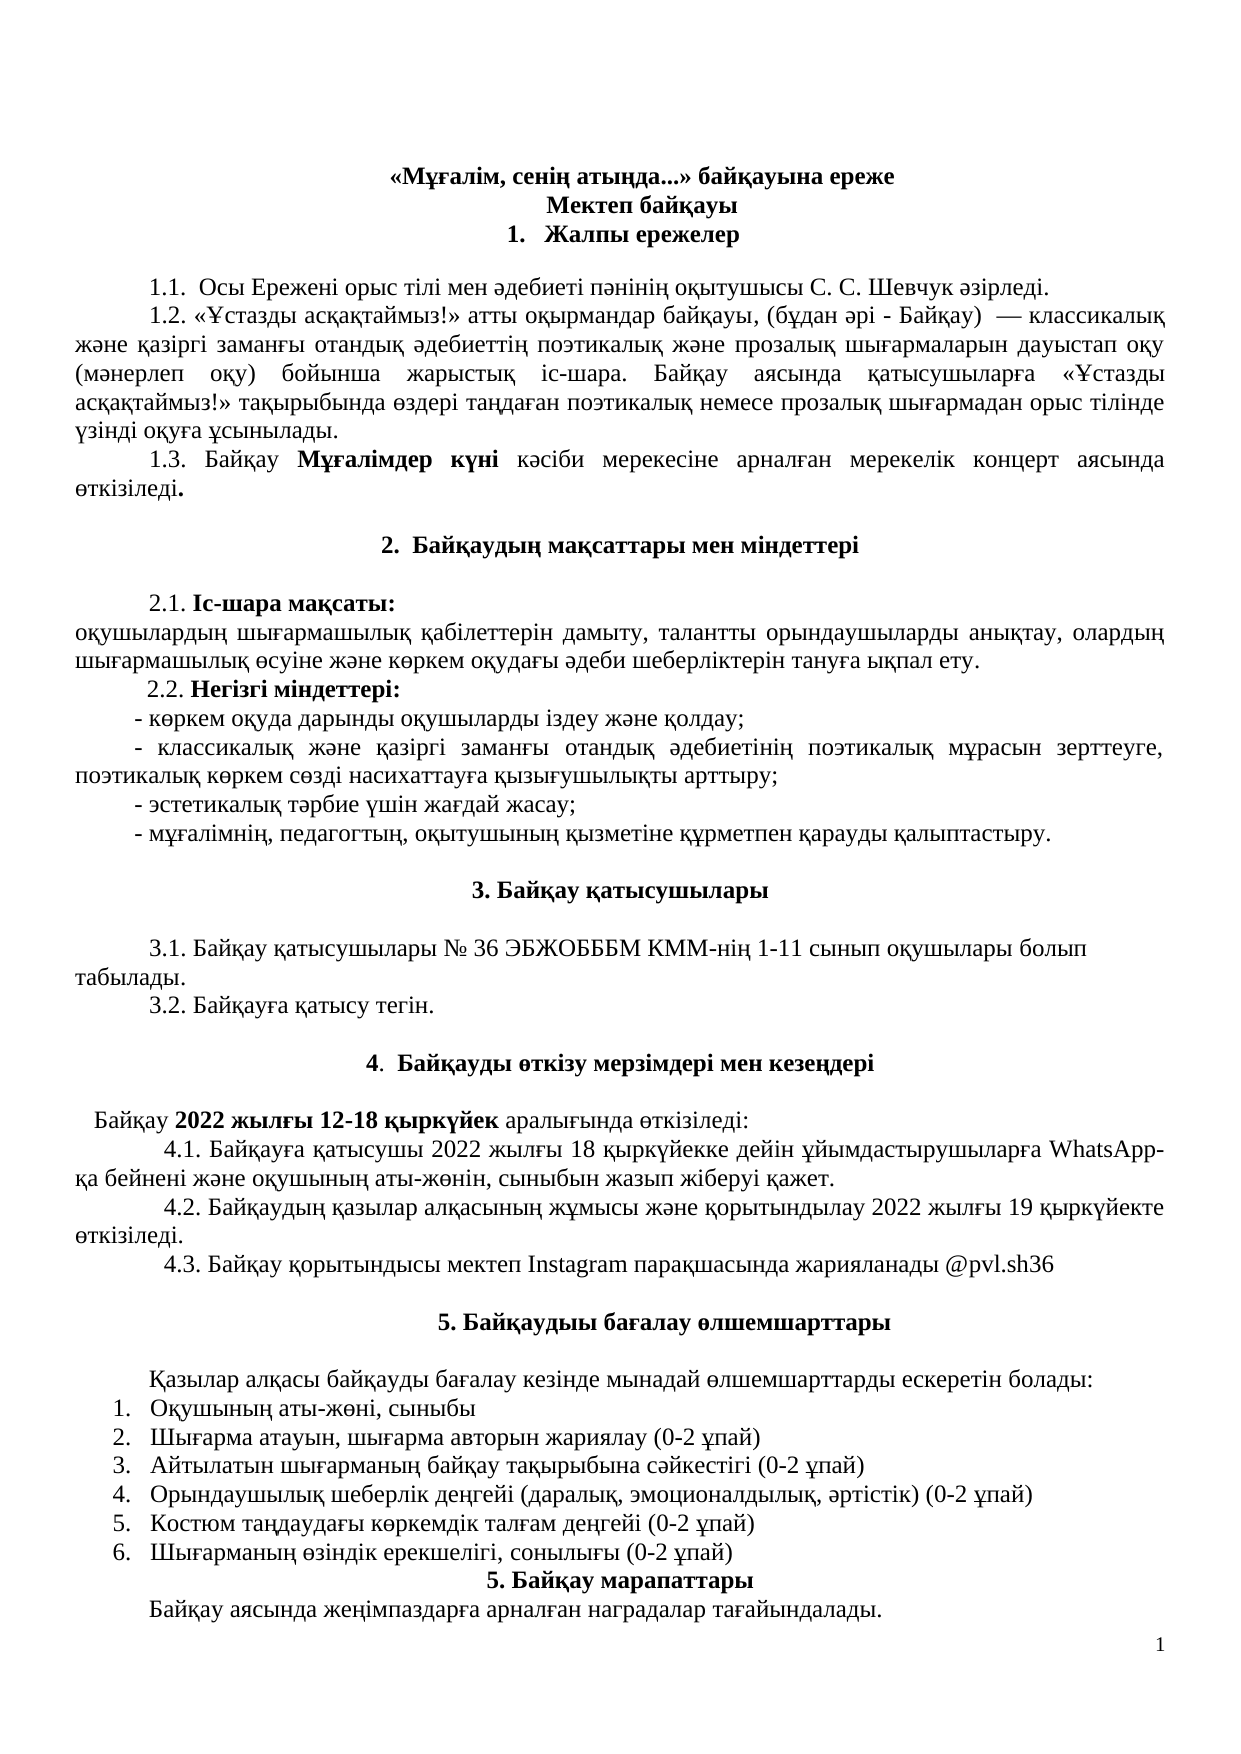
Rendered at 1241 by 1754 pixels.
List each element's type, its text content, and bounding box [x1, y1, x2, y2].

text 1.2. «Ұстазды асқақтаймыз!» атты оқырмандар байқауы, (бұдан әрі - Байқау) — классикалық және қазіргі заманғы отандық әдебиеттің поэтикалық және прозалық шығармаларын дауыстап оқу (мәнерлеп оқу) бойынша жарыстық іс-шара. Байқау аясында қатысушыларға «Ұстазды асқақтаймыз!» тақырыбында өздері таңдаған поэтикалық немесе прозалық шығармадан орыс тілінде үзінді оқуға ұсынылады. [75, 300, 1165, 444]
text 1.1. Осы Ережені орыс тілі мен әдебиеті пәнінің оқытушысы С. С. Шевчук әзірледі. [75, 272, 1165, 300]
text - мұғалімнің, педагогтың, оқытушының қызметіне құрметпен қарауды қалыптастыру. [75, 818, 1164, 847]
list Шығарма атауын, шығарма авторын жариялау (0-2 ұпай) [112, 1422, 1165, 1450]
list Орындаушылық шеберлік деңгейі (даралық, эмоционалдылық, әртістік) (0-2 ұпай) [112, 1479, 1165, 1508]
list Жалпы ережелер [81, 219, 1165, 247]
text 4.3. Байқау қорытындысы мектеп Instagram парақшасында жарияланады @pvl.sh36 [75, 1249, 1165, 1278]
text - көркем оқуда дарынды оқушыларды іздеу және қолдау; [75, 703, 1164, 732]
text Қазылар алқасы байқауды бағалау кезінде мынадай өлшемшарттарды ескеретін болады: [75, 1364, 1165, 1393]
text оқушылардың шығармашылық қабілеттерін дамыту, талантты орындаушыларды анықтау, олардың шығармашылық өсуіне және көркем оқудағы әдеби шеберліктерін тануға ықпал ету. [75, 617, 1165, 674]
text 3.2. Байқауға қатысу тегін. [75, 990, 1165, 1019]
text 2.2. Негізгі міндеттері: [75, 674, 1165, 703]
text 2. Байқаудың мақсаттары мен міндеттері [75, 530, 1165, 559]
text 4. Байқауды өткізу мерзімдері мен кезеңдері [75, 1048, 1165, 1077]
text 1.3. Байқау Мұғалімдер күні кәсіби мерекесіне арналған мерекелік концерт аясында өткізіледі. [75, 444, 1165, 502]
text 5. Байқаудыы бағалау өлшемшарттары [75, 1307, 1165, 1335]
text 2.1. Іс-шара мақсаты: [75, 588, 1165, 617]
text Мектеп байқауы [119, 190, 1165, 219]
text 5. Байқау марапаттары [75, 1565, 1165, 1594]
list Шығарманың өзіндік ерекшелігі, сонылығы (0-2 ұпай) [112, 1537, 1165, 1565]
text Байқау 2022 жылғы 12-18 қыркүйек аралығында өткізіледі: [75, 1077, 1165, 1134]
list Айтылатын шығарманың байқау тақырыбына сәйкестігі (0-2 ұпай) [112, 1450, 1165, 1479]
list Оқушының аты-жөні, сыныбы [112, 1393, 1165, 1422]
text «Мұғалім, сенің атыңда...» байқауына ереже [119, 161, 1165, 190]
text - эстетикалық тәрбие үшін жағдай жасау; [75, 789, 1164, 818]
list Костюм таңдаудағы көркемдік талғам деңгейі (0-2 ұпай) [112, 1508, 1165, 1537]
text 3. Байқау қатысушылары [75, 875, 1165, 904]
text 3.1. Байқау қатысушылары № 36 ЭБЖОБББМ КММ-нің 1-11 сынып оқушылары болып табылады. [75, 933, 1165, 990]
text 4.2. Байқаудың қазылар алқасының жұмысы және қорытындылау 2022 жылғы 19 қыркүйекте өткізіледі. [75, 1192, 1165, 1249]
text 4.1. Байқауға қатысушы 2022 жылғы 18 қыркүйекке дейін ұйымдастырушыларға WhatsApp-қа бейнені және оқушының аты-жөнін, сыныбын жазып жіберуі қажет. [75, 1134, 1165, 1192]
text Байқау аясында жеңімпаздарға арналған наградалар тағайындалады. [75, 1594, 1165, 1623]
text - классикалық және қазіргі заманғы отандық әдебиетінің поэтикалық мұрасын зерттеуге, поэтикалық көркем сөзді насихаттауға қызығушылықты арттыру; [75, 732, 1164, 789]
